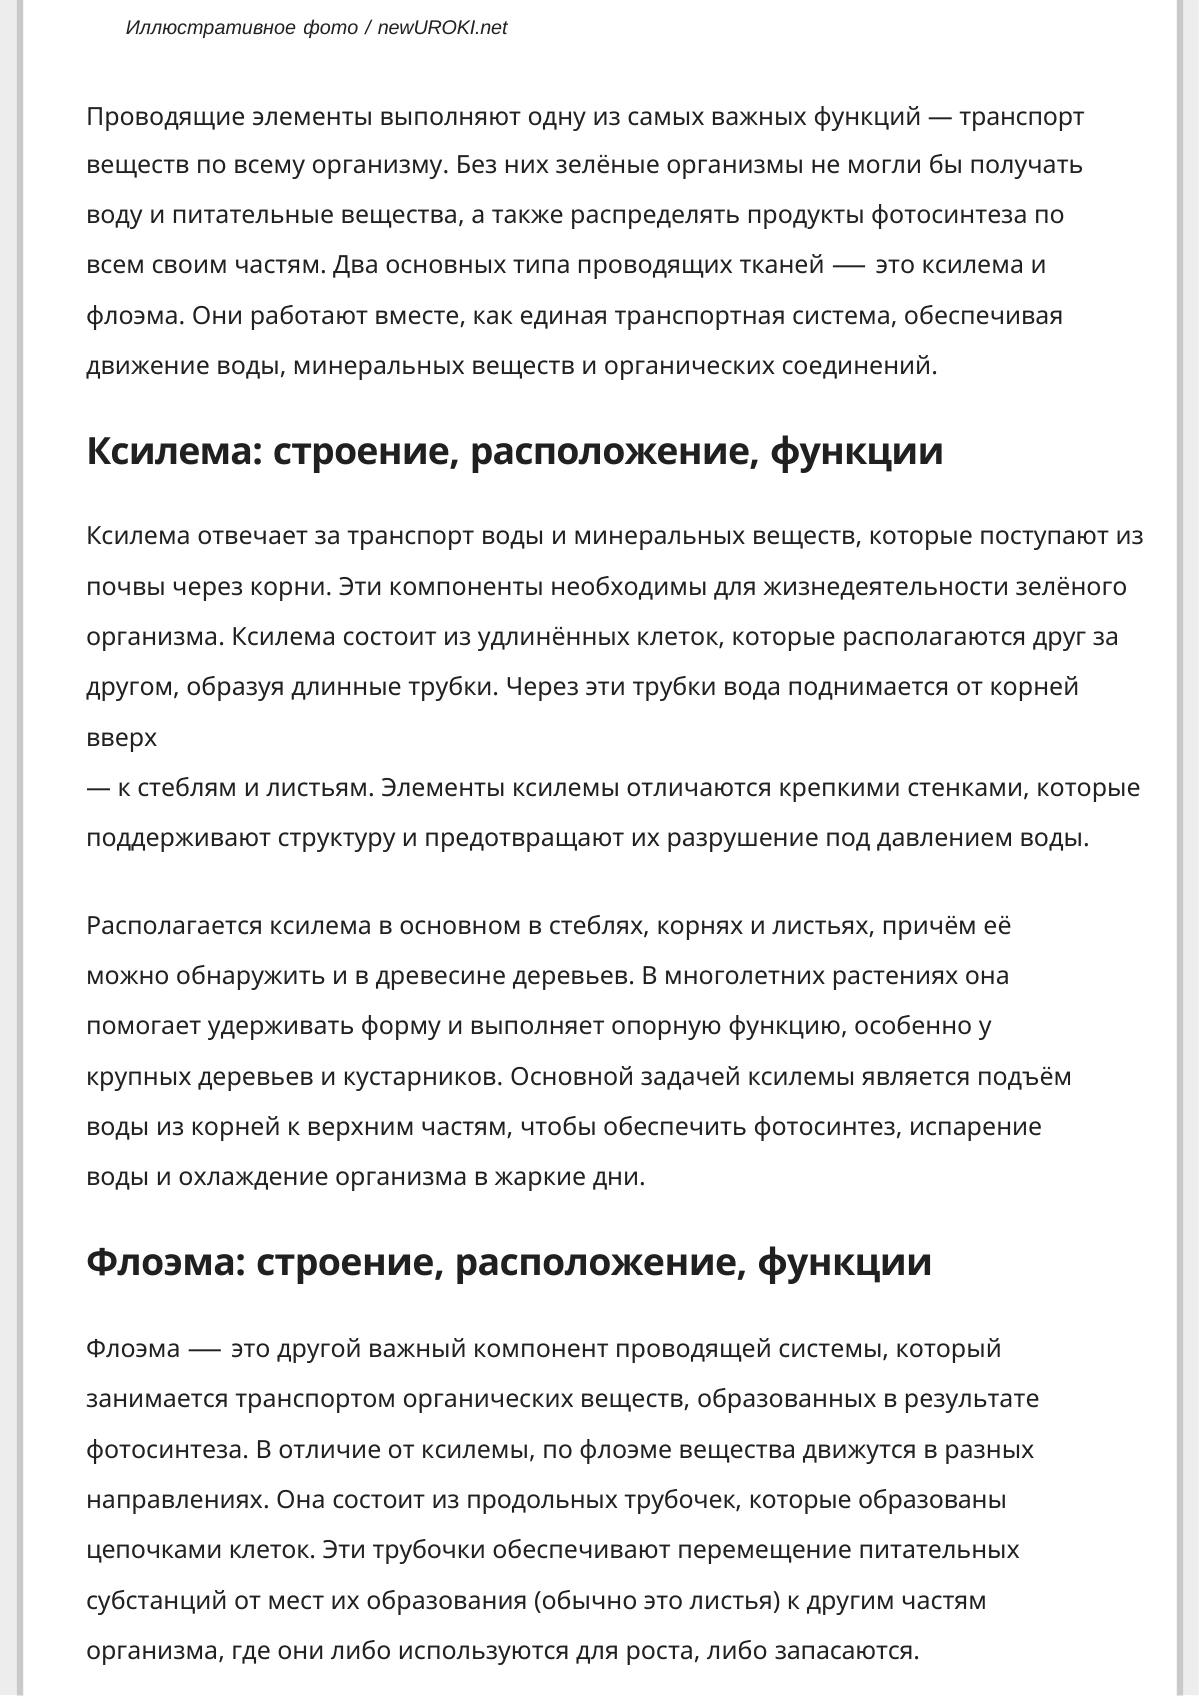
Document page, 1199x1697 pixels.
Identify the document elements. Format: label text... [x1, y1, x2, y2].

text Проводящие элементы выполняют одну из самых важных функций — транспорт [86, 98, 1199, 132]
subtitle Флоэма: строение, расположение, функции [86, 1236, 1199, 1287]
text Флоэма — это другой важный компонент проводящей системы, который занимается транспортом органических веществ, образованных в результате фотосинтеза. В отличие от ксилемы, по флоэме вещества движутся в разных направлениях. Она состоит из продольных трубочек, которые образованы цепочками клеток. Эти трубочки обеспечивают перемещение питательных субстанций от мест их образования (обычно это листья) к другим частям организма, где они либо используются для роста, либо запасаются. [86, 1331, 1110, 1667]
text — к стеблям и листьям. Элементы ксилемы отличаются крепкими стенками, которые поддерживают структуру и предотвращают их разрушение под давлением воды. [86, 770, 1199, 854]
text веществ по всему организму. Без них зелёные организмы не могли бы получать воду и питательные вещества, а также распределять продукты фотосинтеза по всем своим частям. Два основных типа проводящих тканей — это ксилема и флоэма. Они работают вместе, как единая транспортная система, обеспечивая движение воды, минеральных веществ и органических соединений. [86, 146, 1100, 382]
text Иллюстративное фото / newUROKI.net [126, 16, 1199, 38]
text Ксилема отвечает за транспорт воды и минеральных веществ, которые поступают из почвы через корни. Эти компоненты необходимы для жизнедеятельности зелёного организма. Ксилема состоит из удлинённых клеток, которые располагаются друг за другом, образуя длинные трубки. Через эти трубки вода поднимается от корней вверх [86, 518, 1146, 753]
subtitle Ксилема: строение, расположение, функции [86, 424, 1199, 475]
text Располагается ксилема в основном в стеблях, корнях и листьях, причём её можно обнаружить и в древесине деревьев. В многолетних растениях она помогает удерживать форму и выполняет опорную функцию, особенно у крупных деревьев и кустарников. Основной задачей ксилемы является подъём воды из корней к верхним частям, чтобы обеспечить фотосинтез, испарение воды и охлаждение организма в жаркие дни. [86, 907, 1100, 1193]
